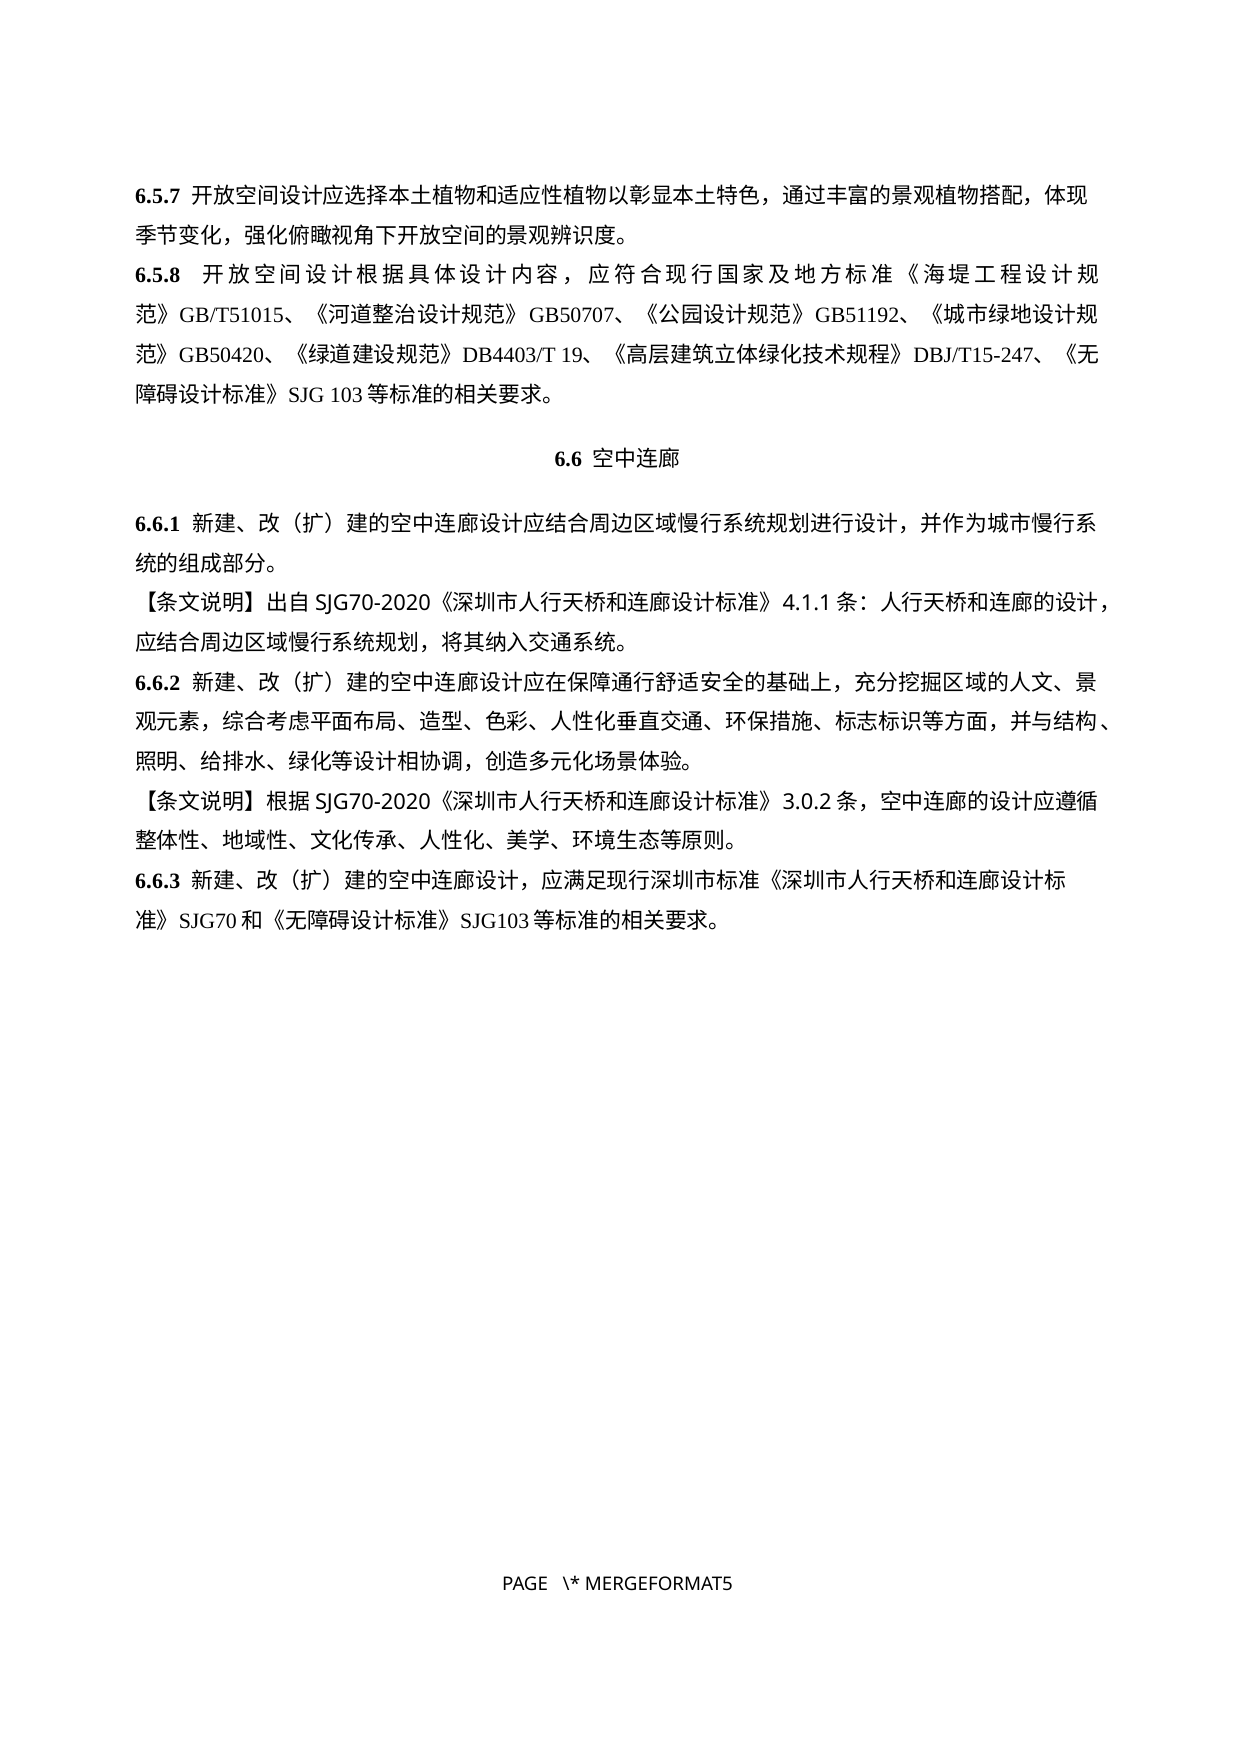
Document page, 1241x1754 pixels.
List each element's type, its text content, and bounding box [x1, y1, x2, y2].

subtitle 6.6 空中连廊 [135, 437, 1100, 477]
text 6.5.7 开放空间设计应选择本土植物和适应性植物以彰显本土特色，通过丰富的景观植物搭配，体现季节变化，强化俯瞰视角下开放空间的景观辨识度。 [135, 174, 1100, 253]
text 【条文说明】根据SJG70-2020《深圳市人行天桥和连廊设计标准》3.0.2条，空中连廊的设计应遵循整体性、地域性、文化传承、人性化、美学、环境生态等原则。 [135, 780, 1100, 859]
text 6.5.8 开放空间设计根据具体设计内容，应符合现行国家及地方标准《海堤工程设计规范》GB/T51015、《河道整治设计规范》GB50707、《公园设计规范》GB51192、《城市绿地设计规范》GB50420、《绿道建设规范》DB4403/T 19、《高层建筑立体绿化技术规程》DBJ/T15-247、《无障碍设计标准》SJG 103等标准的相关要求。 [135, 253, 1100, 412]
text 6.6.3 新建、改（扩）建的空中连廊设计，应满足现行深圳市标准《深圳市人行天桥和连廊设计标准》SJG70和《无障碍设计标准》SJG103等标准的相关要求。 [135, 859, 1100, 938]
text 【条文说明】出自SJG70-2020《深圳市人行天桥和连廊设计标准》4.1.1条：人行天桥和连廊的设计，应结合周边区域慢行系统规划，将其纳入交通系统。 [135, 581, 1100, 661]
text 6.6.2 新建、改（扩）建的空中连廊设计应在保障通行舒适安全的基础上，充分挖掘区域的人文、景观元素，综合考虑平面布局、造型、色彩、人性化垂直交通、环保措施、标志标识等方面，并与结构、照明、给排水、绿化等设计相协调，创造多元化场景体验。 [135, 661, 1100, 780]
text 6.6.1 新建、改（扩）建的空中连廊设计应结合周边区域慢行系统规划进行设计，并作为城市慢行系统的组成部分。 [135, 502, 1100, 581]
